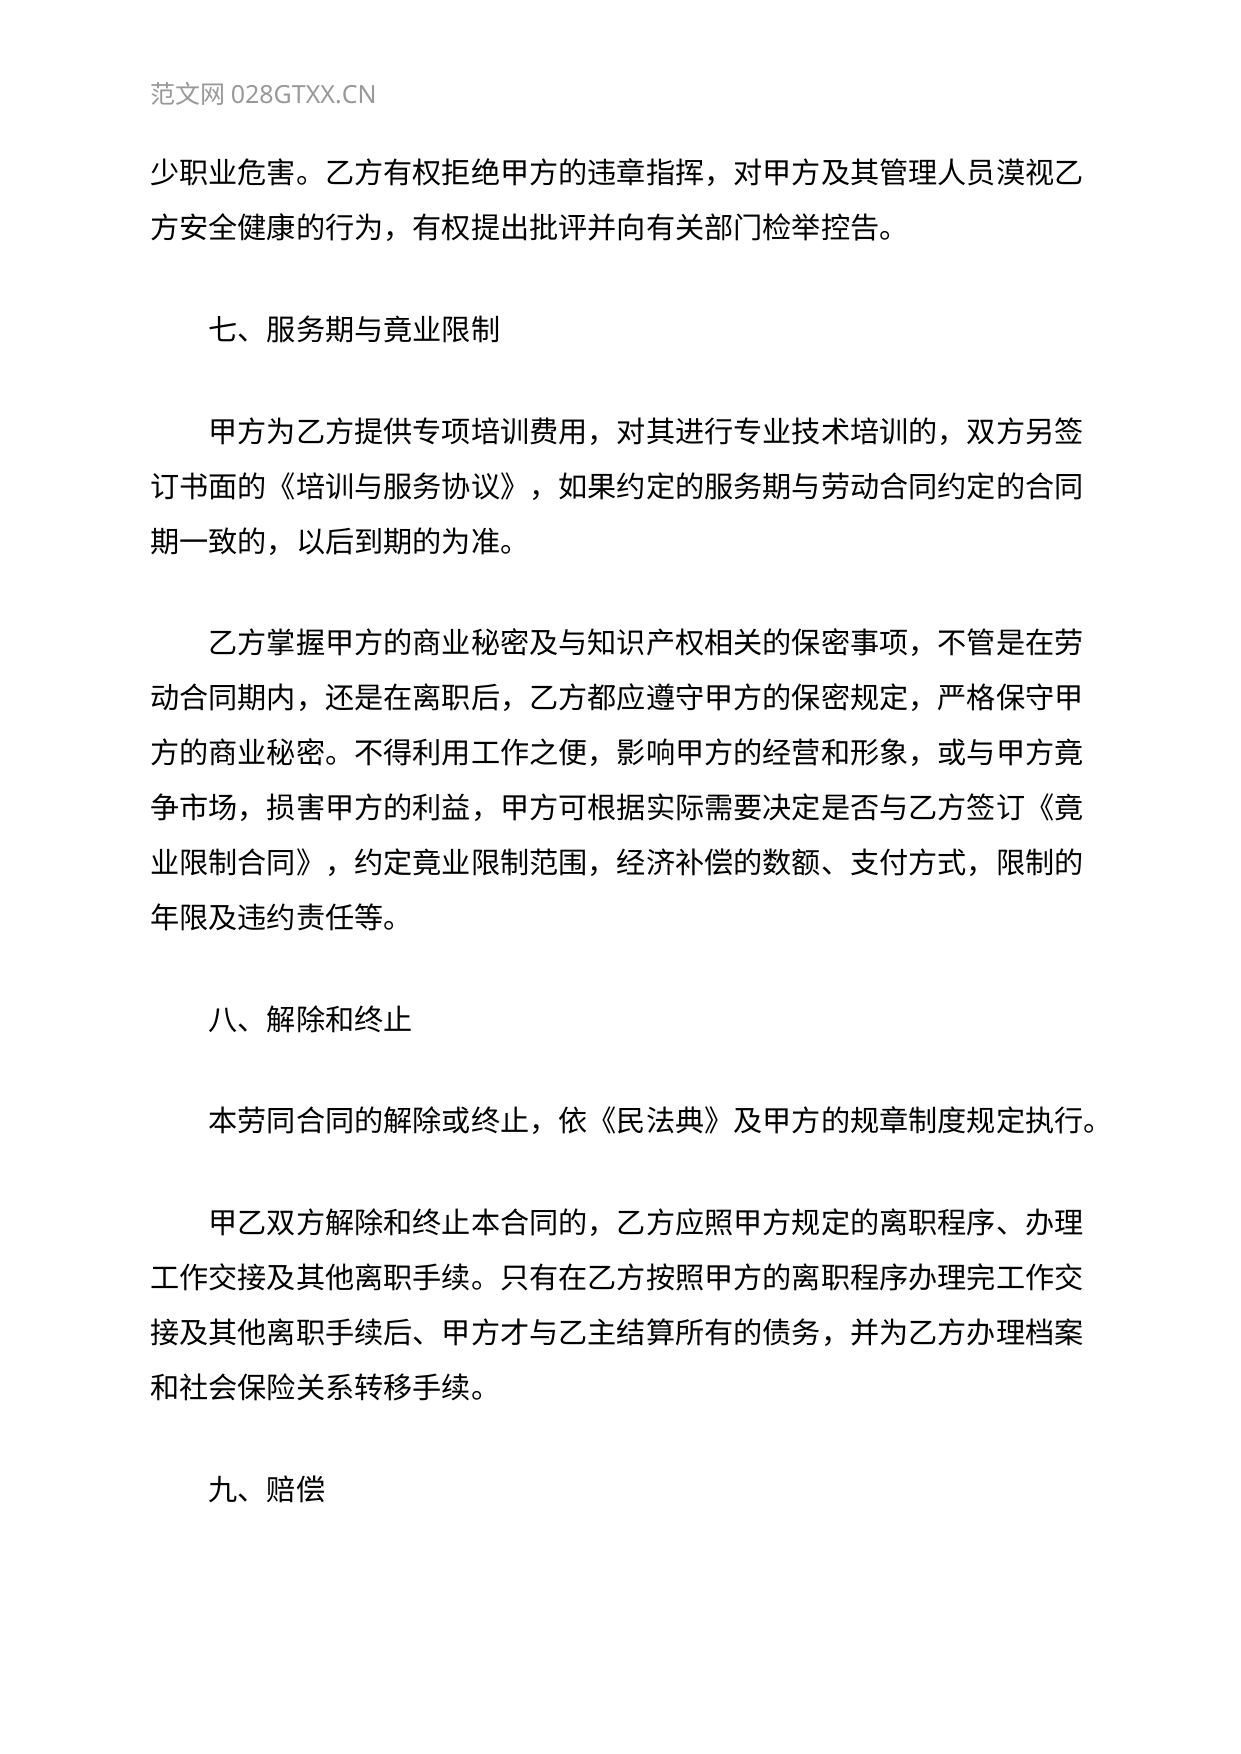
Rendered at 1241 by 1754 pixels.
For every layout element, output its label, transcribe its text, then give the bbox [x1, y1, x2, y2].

text 七、服务期与竟业限制 [150, 307, 1090, 349]
text 本劳同合同的解除或终止，依《民法典》及甲方的规章制度规定执行。 [150, 1098, 1090, 1140]
text 八、解除和终止 [150, 996, 1090, 1038]
text 九、赔偿 [150, 1466, 1090, 1508]
text 乙方掌握甲方的商业秘密及与知识产权相关的保密事项，不管是在劳动合同期内，还是在离职后，乙方都应遵守甲方的保密规定，严格保守甲方的商业秘密。不得利用工作之便，影响甲方的经营和形象，或与甲方竟争市场，损害甲方的利益，甲方可根据实际需要决定是否与乙方签订《竟业限制合同》，约定竟业限制范围，经济补偿的数额、支付方式，限制的年限及违约责任等。 [150, 620, 1090, 937]
text 甲方为乙方提供专项培训费用，对其进行专业技术培训的，双方另签订书面的《培训与服务协议》，如果约定的服务期与劳动合同约定的合同期一致的，以后到期的为准。 [150, 408, 1090, 561]
text 甲乙双方解除和终止本合同的，乙方应照甲方规定的离职程序、办理工作交接及其他离职手续。只有在乙方按照甲方的离职程序办理完工作交接及其他离职手续后、甲方才与乙主结算所有的债务，并为乙方办理档案和社会保险关系转移手续。 [150, 1200, 1090, 1407]
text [150, 150, 1090, 247]
